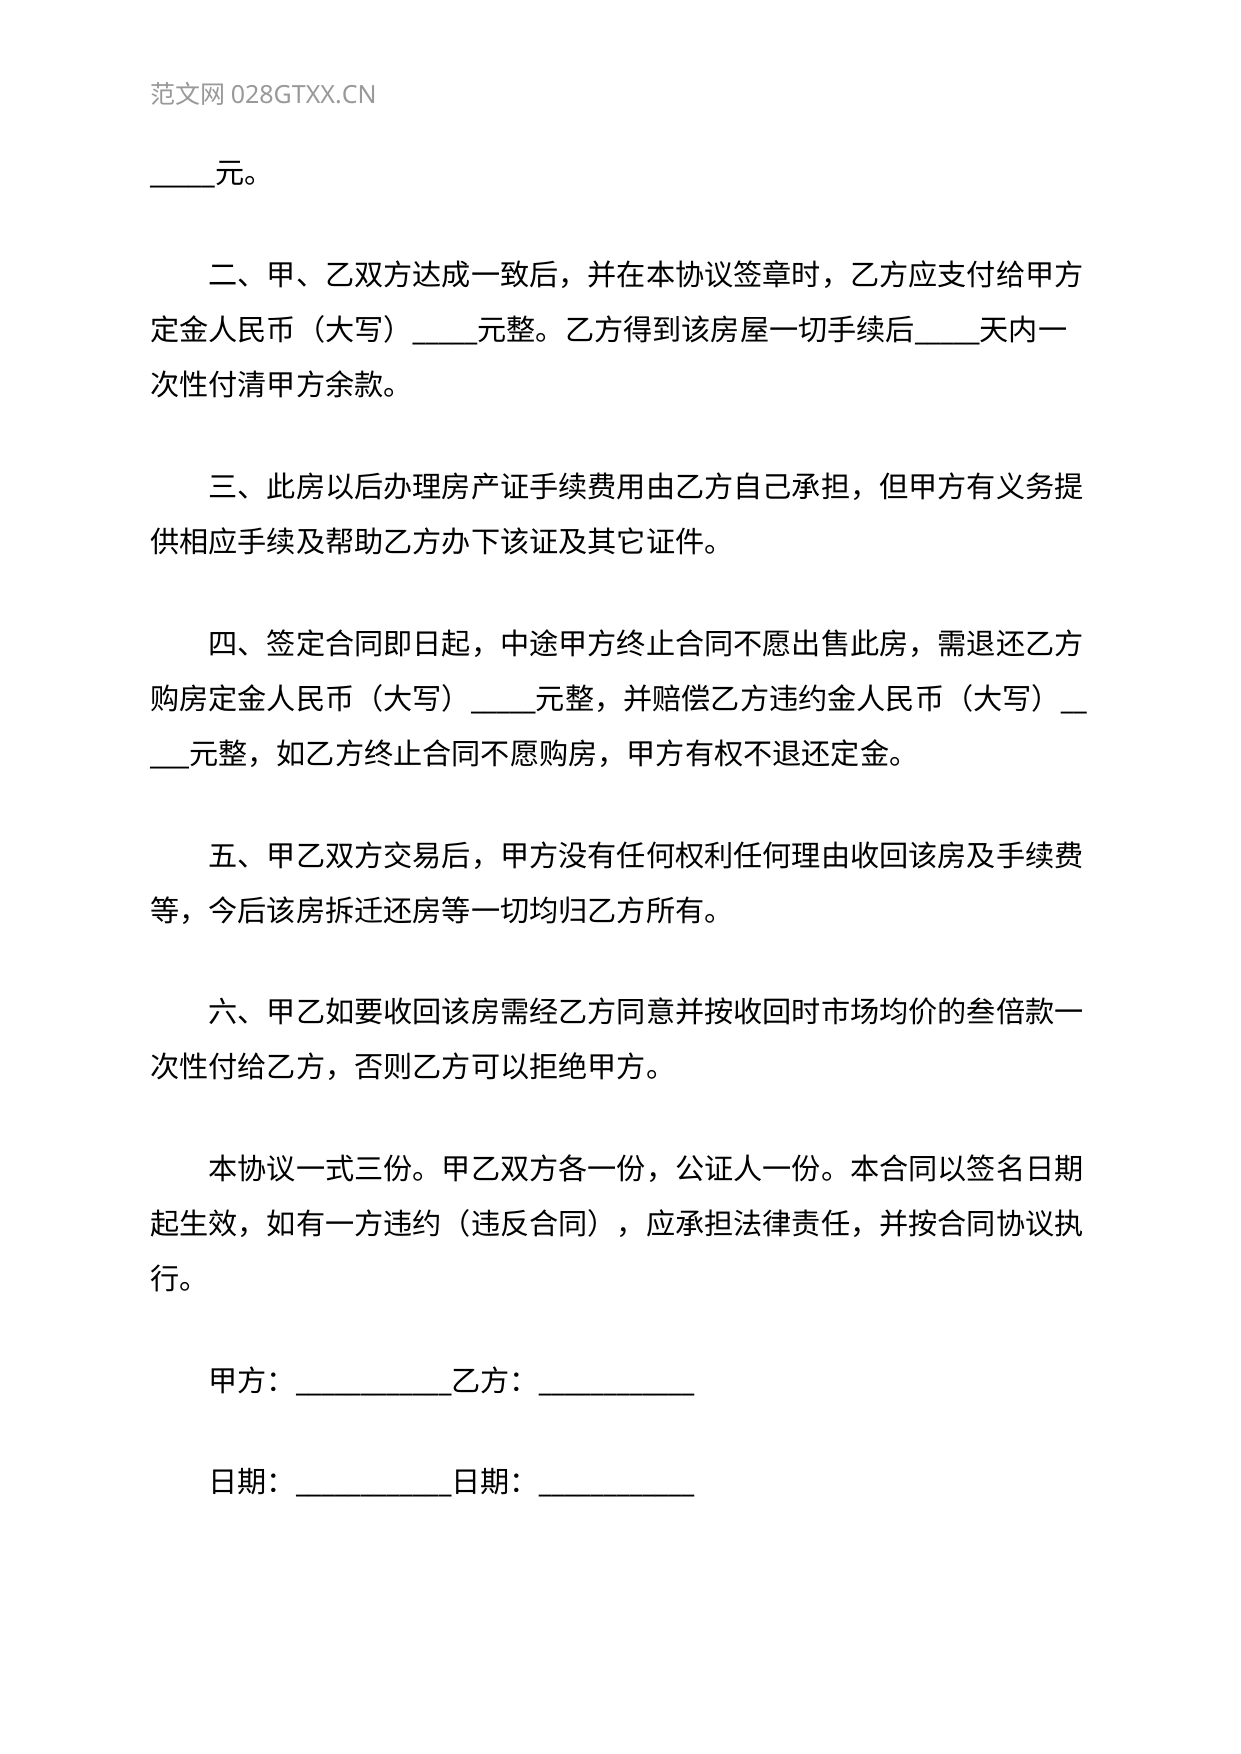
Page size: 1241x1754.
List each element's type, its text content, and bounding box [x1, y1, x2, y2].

text 六、甲乙如要收回该房需经乙方同意并按收回时市场均价的叁倍款一次性付给乙方，否则乙方可以拒绝甲方。 [150, 989, 1090, 1086]
text 五、甲乙双方交易后，甲方没有任何权利任何理由收回该房及手续费等，今后该房拆迁还房等一切均归乙方所有。 [150, 832, 1090, 929]
text 本协议一式三份。甲乙双方各一份，公证人一份。本合同以签名日期起生效，如有一方违约（违反合同），应承担法律责任，并按合同协议执行。 [150, 1146, 1090, 1298]
text 二、甲、乙双方达成一致后，并在本协议签章时，乙方应支付给甲方定金人民币（大写）_____元整。乙方得到该房屋一切手续后_____天内一次性付清甲方余款。 [150, 252, 1090, 404]
text 四、签定合同即日起，中途甲方终止合同不愿出售此房，需退还乙方购房定金人民币（大写）_____元整，并赔偿乙方违约金人民币（大写）_____元整，如乙方终止合同不愿购房，甲方有权不退还定金。 [150, 620, 1090, 773]
text 日期：____________日期：____________ [150, 1459, 1090, 1501]
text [150, 150, 1090, 192]
text 三、此房以后办理房产证手续费用由乙方自己承担，但甲方有义务提供相应手续及帮助乙方办下该证及其它证件。 [150, 464, 1090, 561]
text 甲方：____________乙方：____________ [150, 1357, 1090, 1399]
